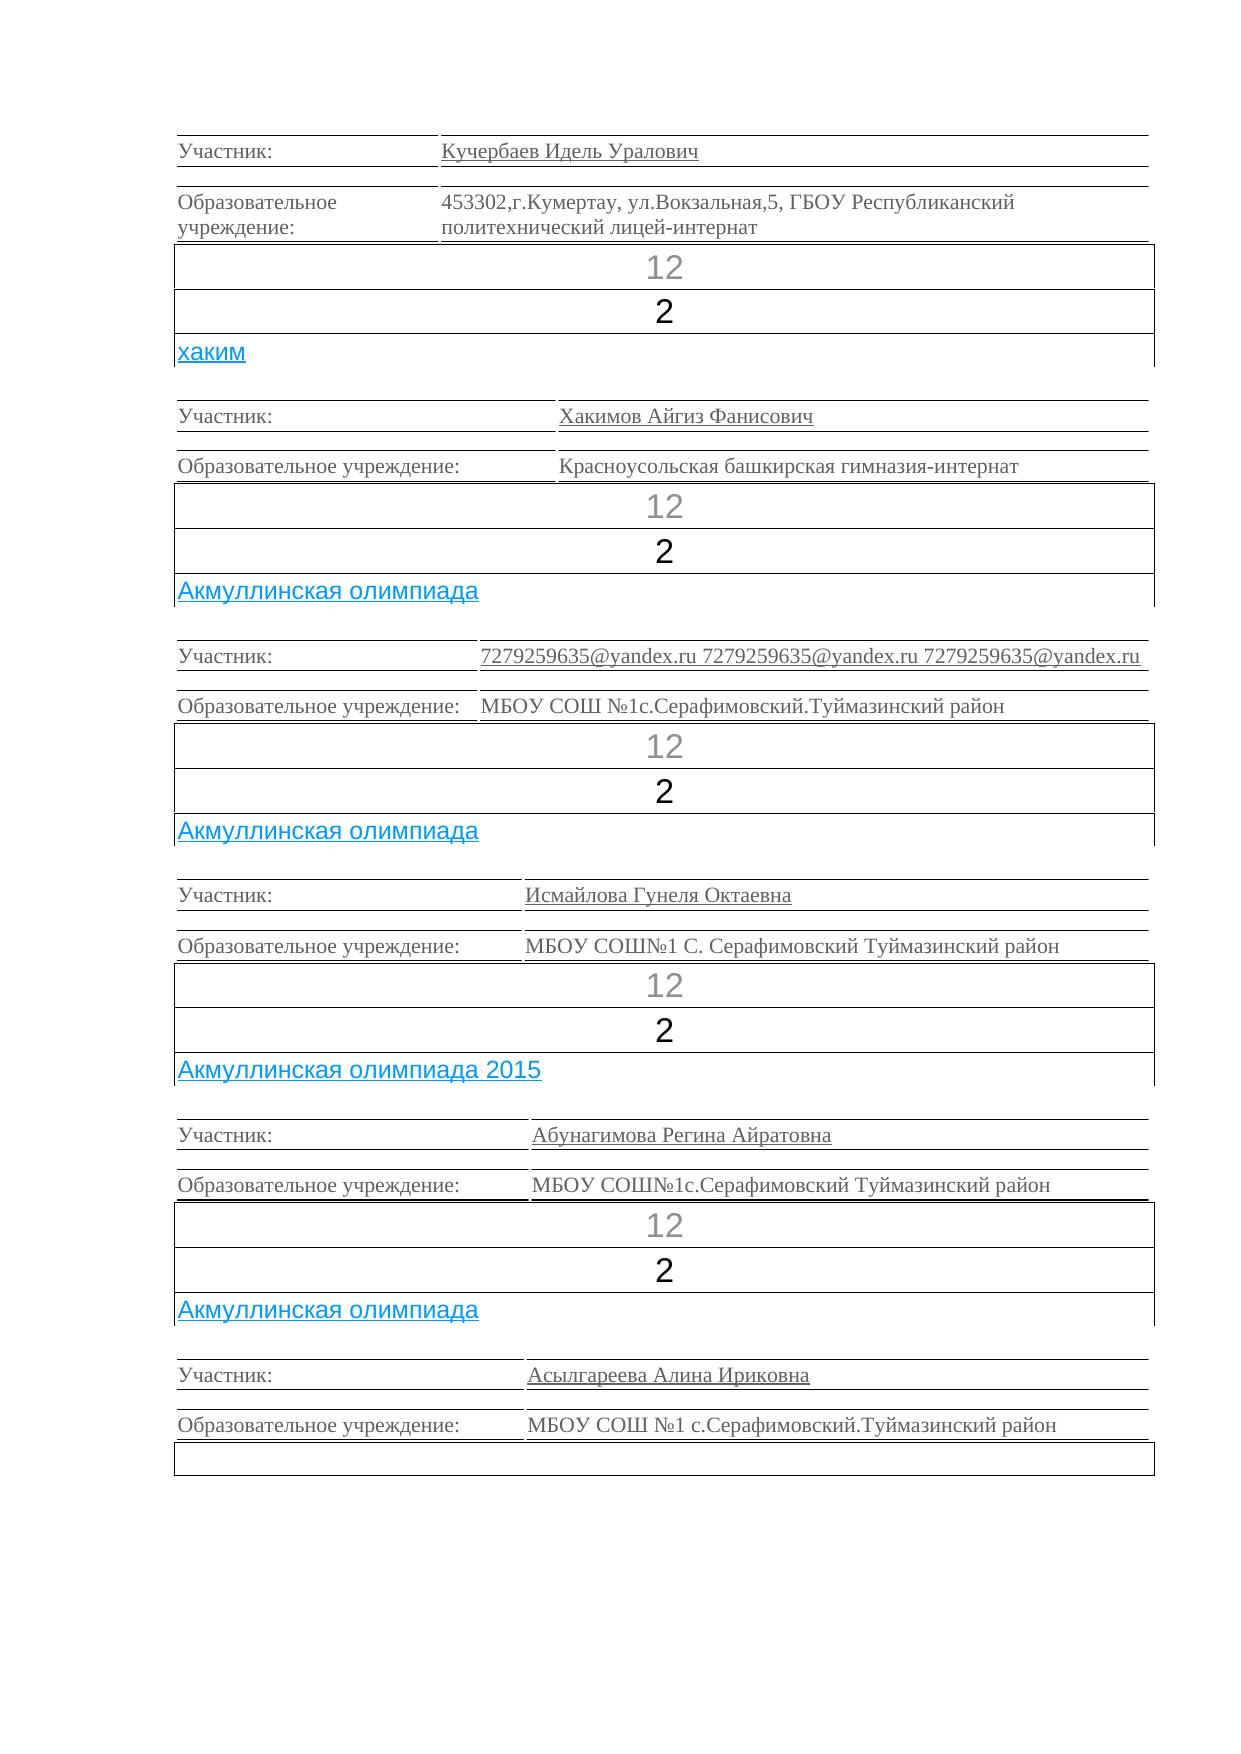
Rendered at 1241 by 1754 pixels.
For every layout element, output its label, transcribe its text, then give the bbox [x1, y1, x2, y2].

table_cell МБОУ СОШ №1с.Серафимовский.Туймазинский район [479, 673, 1150, 723]
text хаким [175, 334, 1154, 367]
table_header Исмайлова Гунеля Октаевна [523, 862, 1150, 912]
text Акмуллинская олимпиада 2015 [175, 1053, 1154, 1086]
text 2 [175, 1248, 1154, 1292]
table_header Абунагимова Регина Айратовна [530, 1102, 1150, 1152]
table_header Участник: [176, 862, 523, 912]
table_cell Красноусольская башкирская гимназия-интернат [557, 433, 1150, 483]
table_cell Образовательное учреждение: [176, 1152, 530, 1202]
text Акмуллинская олимпиада [175, 574, 1154, 607]
table_header Участник: [176, 1341, 525, 1391]
table_header Участник: [176, 383, 557, 433]
table_header Участник: [176, 623, 479, 673]
table_cell МБОУ СОШ№1с.Серафимовский Туймазинский район [530, 1152, 1150, 1202]
text 2 [175, 290, 1154, 333]
text 12 [175, 724, 1154, 768]
table_cell Образовательное учреждение: [176, 673, 479, 723]
text 12 [175, 484, 1154, 528]
text 2 [175, 769, 1154, 812]
text Акмуллинская олимпиада [175, 814, 1154, 846]
table_cell Образовательное учреждение: [176, 168, 440, 244]
table_cell Образовательное учреждение: [176, 912, 523, 962]
table_header Участник: [176, 1102, 530, 1152]
table_header 7279259635@yandex.ru 7279259635@yandex.ru 7279259635@yandex.ru [479, 623, 1150, 673]
table_header Xакимов Айгиз Фанисович [557, 383, 1150, 433]
table_cell Образовательное учреждение: [176, 1391, 525, 1442]
text 2 [175, 529, 1154, 573]
table_cell 453302,г.Кумертау, ул.Вокзальная,5, ГБОУ Республиканский политехнический лицей-интернат [440, 168, 1150, 244]
text 12 [175, 964, 1154, 1007]
table_header Участник: [176, 118, 440, 168]
text Акмуллинская олимпиада [175, 1293, 1154, 1326]
table_header Кучербаев Идель Уралович [440, 118, 1150, 168]
text 12 [175, 245, 1154, 288]
text 2 [175, 1008, 1154, 1052]
table_header Асылгареева Алина Ириковна [525, 1341, 1150, 1391]
table_cell Образовательное учреждение: [176, 433, 557, 483]
table_cell МБОУ СОШ№1 С. Серафимовский Туймазинский район [523, 912, 1150, 962]
text 12 [175, 1203, 1154, 1247]
table_cell МБОУ СОШ №1 с.Серафимовский.Туймазинский район [525, 1391, 1150, 1442]
